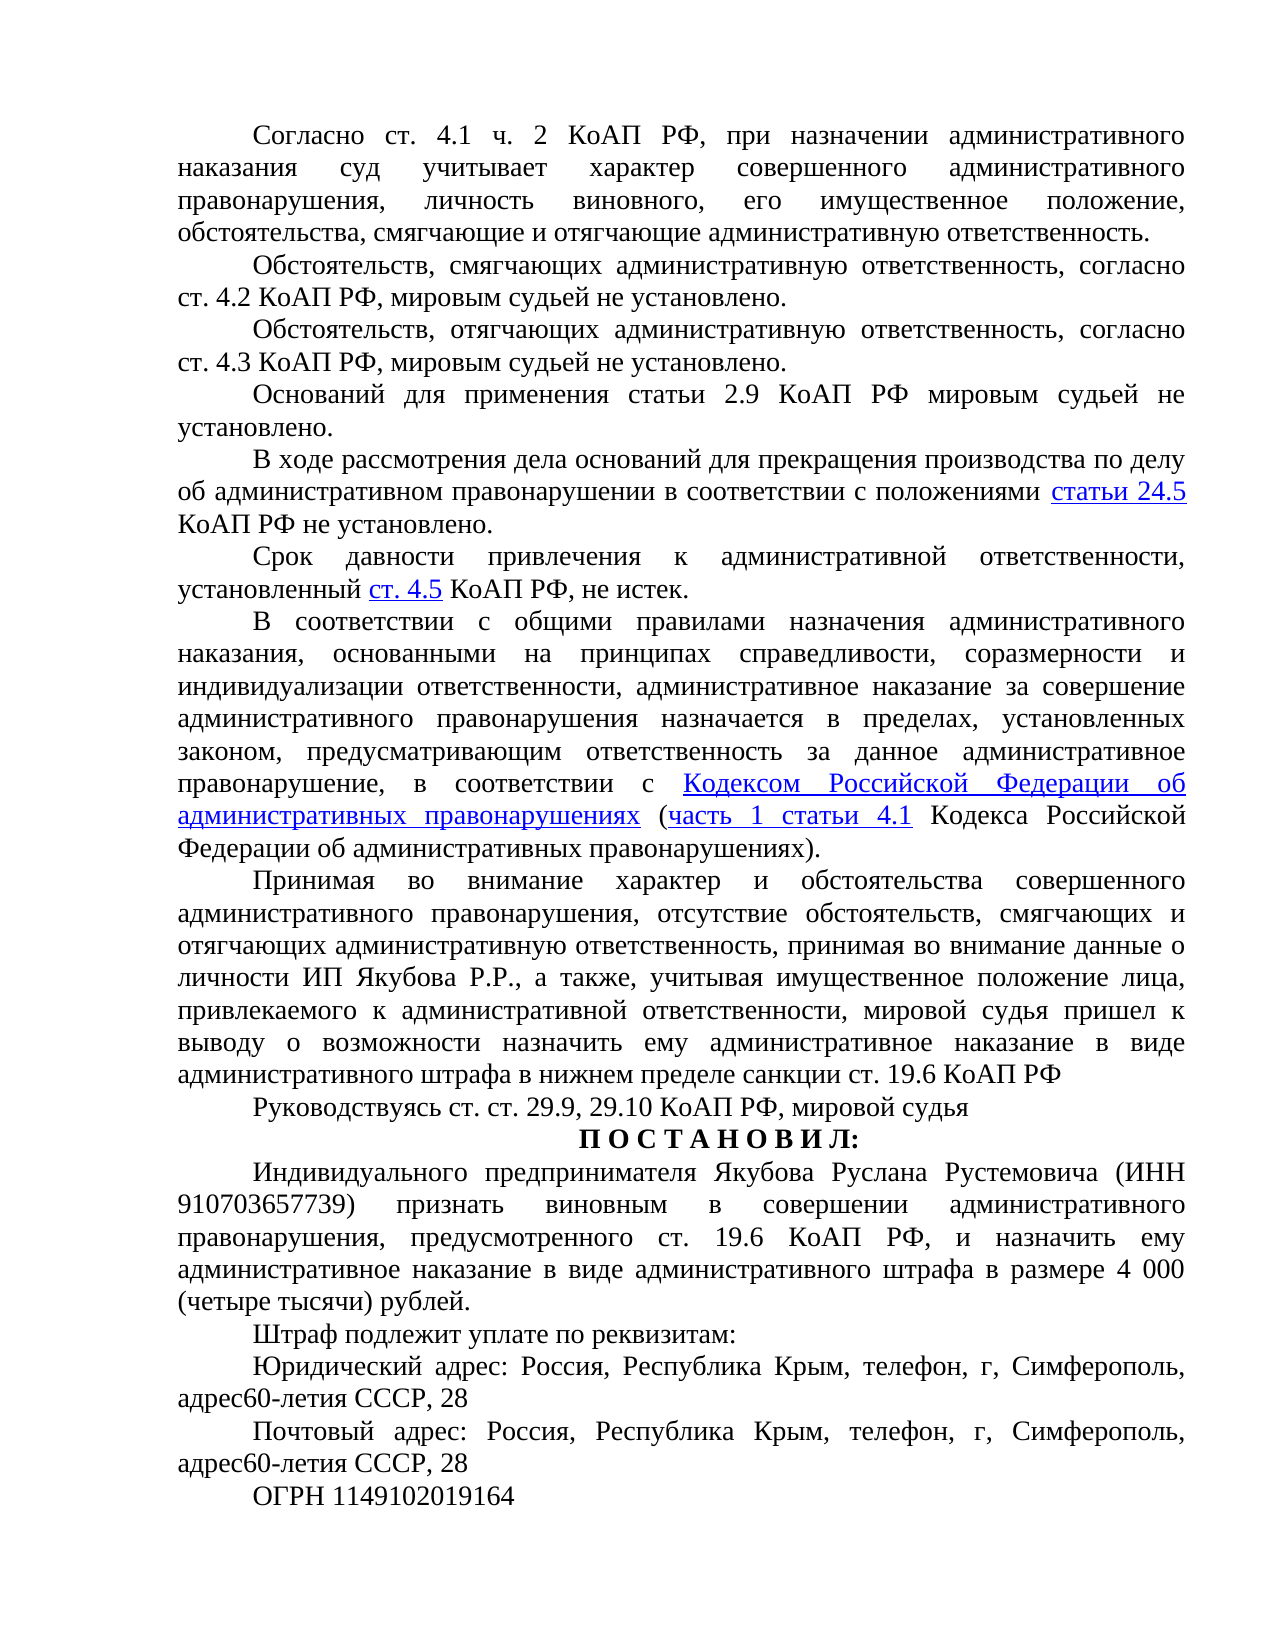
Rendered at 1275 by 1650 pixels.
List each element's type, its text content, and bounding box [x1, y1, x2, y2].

text В ходе рассмотрения дела оснований для прекращения производства по делу об административном правонарушении в соответствии с положениями статьи 24.5 КоАП РФ не установлено. [177, 442, 1186, 539]
text Согласно ст. 4.1 ч. 2 КоАП РФ, при назначении административного наказания суд учитывает характер совершенного административного правонарушения, личность виновного, его имущественное положение, обстоятельства, смягчающие и отягчающие административную ответственность. [177, 118, 1186, 248]
text Штраф подлежит уплате по реквизитам: [177, 1317, 1186, 1349]
text П О С Т А Н О В И Л: [177, 1122, 1186, 1155]
text Руководствуясь ст. ст. 29.9, 29.10 КоАП РФ, мировой судья [177, 1090, 1186, 1122]
text Принимая во внимание характер и обстоятельства совершенного административного правонарушения, отсутствие обстоятельств, смягчающих и отягчающих административную ответственность, принимая во внимание данные о личности ИП Якубова Р.Р., а также, учитывая имущественное положение лица, привлекаемого к административной ответственности, мировой судья пришел к выводу о возможности назначить ему административное наказание в виде административного штрафа в нижнем пределе санкции ст. 19.6 КоАП РФ [177, 863, 1186, 1090]
text ОГРН 1149102019164 [177, 1479, 1186, 1511]
text Почтовый адрес: Россия, Республика Крым, телефон, г, Симферополь, адрес60-летия СССР, 28 [177, 1414, 1186, 1479]
text В соответствии с общими правилами назначения административного наказания, основанными на принципах справедливости, соразмерности и индивидуализации ответственности, административное наказание за совершение административного правонарушения назначается в пределах, установленных законом, предусматривающим ответственность за данное административное правонарушение, в соответствии с Кодексом Российской Федерации об административных правонарушениях (часть 1 статьи 4.1 Кодекса Российской Федерации об административных правонарушениях). [177, 604, 1186, 863]
text Обстоятельств, отягчающих административную ответственность, согласно ст. 4.3 КоАП РФ, мировым судьей не установлено. [177, 312, 1186, 377]
text Срок давности привлечения к административной ответственности, установленный ст. 4.5 КоАП РФ, не истек. [177, 539, 1186, 604]
text Юридический адрес: Россия, Республика Крым, телефон, г, Симферополь, адрес60-летия СССР, 28 [177, 1349, 1186, 1414]
text Оснований для применения статьи 2.9 КоАП РФ мировым судьей не установлено. [177, 377, 1186, 442]
text Обстоятельств, смягчающих административную ответственность, согласно ст. 4.2 КоАП РФ, мировым судьей не установлено. [177, 248, 1186, 312]
text Индивидуального предпринимателя Якубова Руслана Рустемовича (ИНН 910703657739) признать виновным в совершении административного правонарушения, предусмотренного ст. 19.6 КоАП РФ, и назначить ему административное наказание в виде административного штрафа в размере 4 000 (четыре тысячи) рублей. [177, 1155, 1186, 1317]
